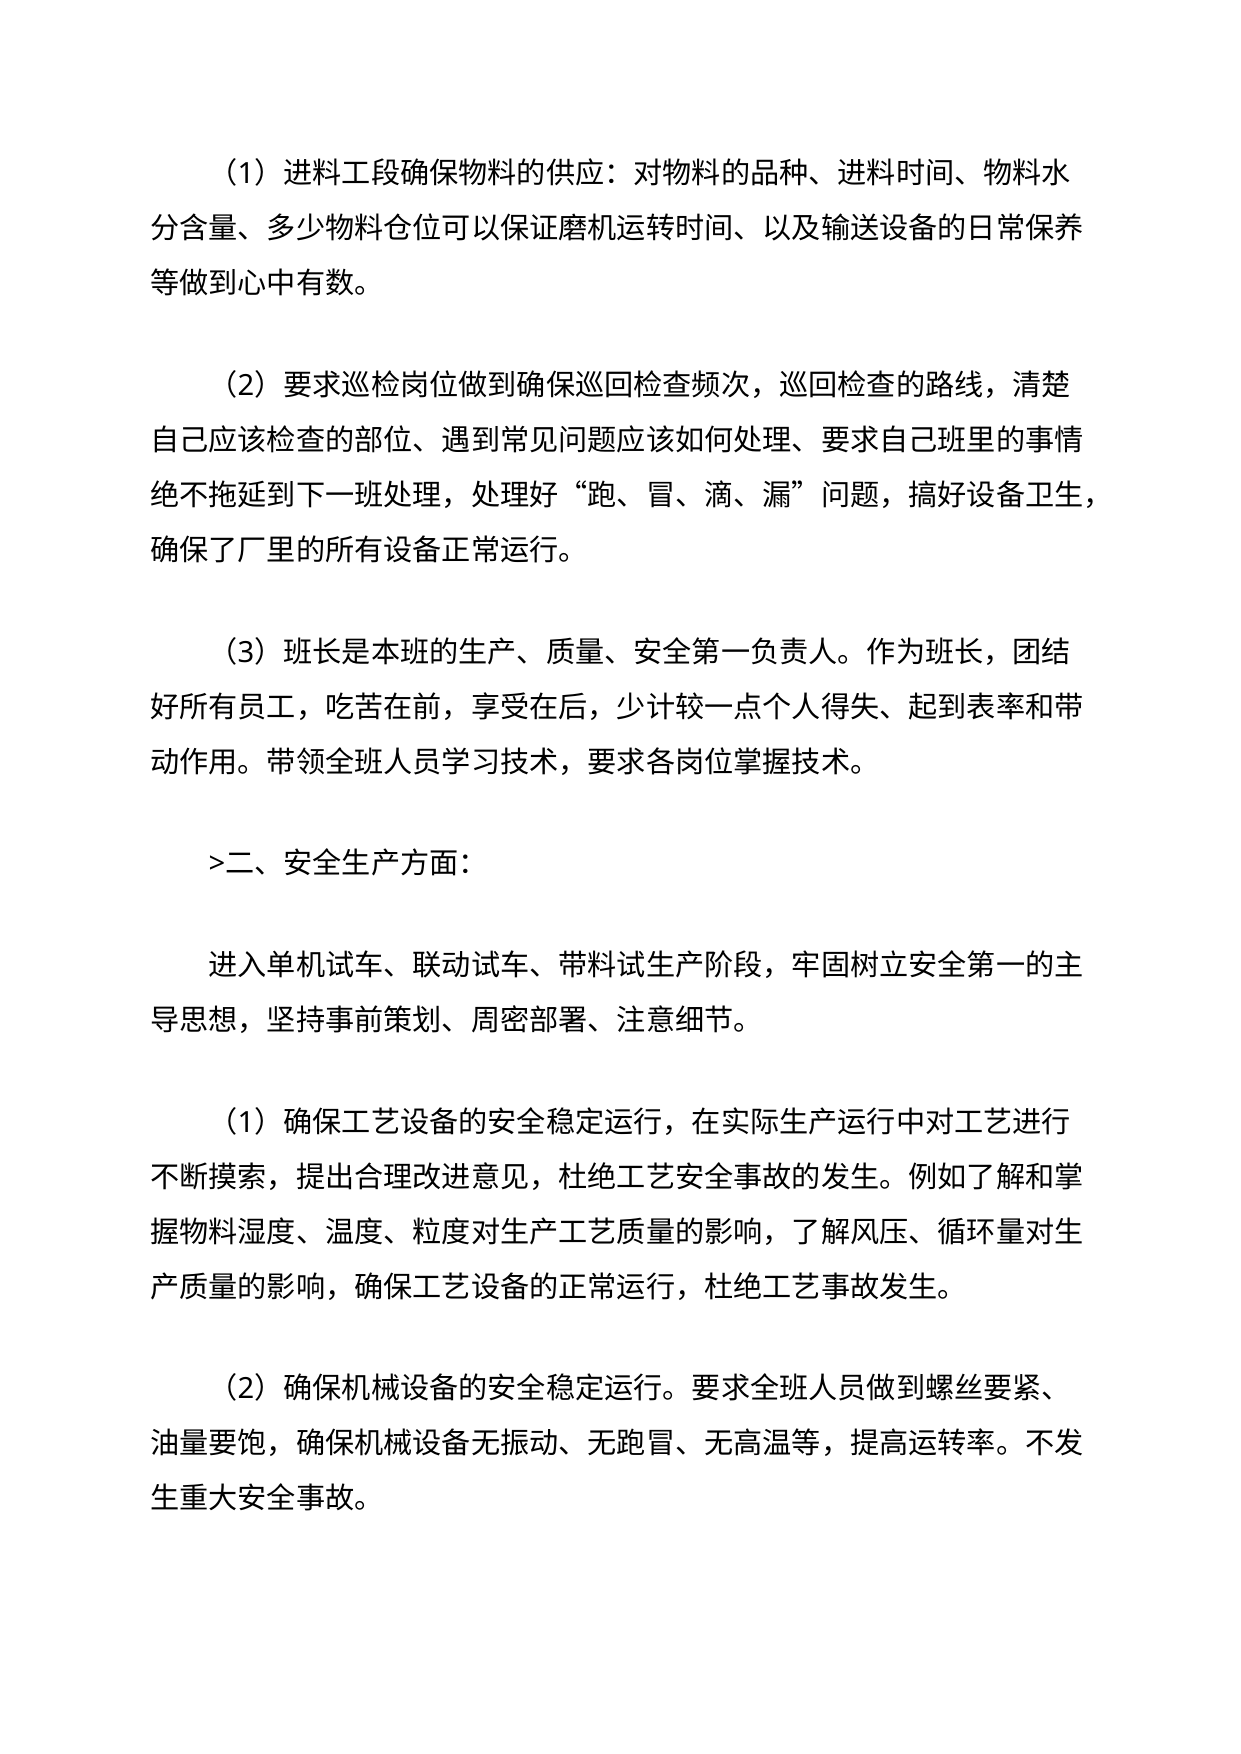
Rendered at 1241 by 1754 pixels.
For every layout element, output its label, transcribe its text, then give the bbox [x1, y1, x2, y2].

text （2）要求巡检岗位做到确保巡回检查频次，巡回检查的路线，清楚自己应该检查的部位、遇到常见问题应该如何处理、要求自己班里的事情绝不拖延到下一班处理，处理好“跑、冒、滴、漏”问题，搞好设备卫生，确保了厂里的所有设备正常运行。 [150, 362, 1090, 569]
text （2）确保机械设备的安全稳定运行。要求全班人员做到螺丝要紧、油量要饱，确保机械设备无振动、无跑冒、无高温等，提高运转率。不发生重大安全事故。 [150, 1365, 1090, 1517]
text （1）进料工段确保物料的供应：对物料的品种、进料时间、物料水分含量、多少物料仓位可以保证磨机运转时间、以及输送设备的日常保养等做到心中有数。 [150, 150, 1090, 302]
text >二、安全生产方面： [150, 840, 1090, 882]
text 进入单机试车、联动试车、带料试生产阶段，牢固树立安全第一的主导思想，坚持事前策划、周密部署、注意细节。 [150, 942, 1090, 1039]
text （3）班长是本班的生产、质量、安全第一负责人。作为班长，团结好所有员工，吃苦在前，享受在后，少计较一点个人得失、起到表率和带动作用。带领全班人员学习技术，要求各岗位掌握技术。 [150, 628, 1090, 780]
text （1）确保工艺设备的安全稳定运行，在实际生产运行中对工艺进行不断摸索，提出合理改进意见，杜绝工艺安全事故的发生。例如了解和掌握物料湿度、温度、粒度对生产工艺质量的影响，了解风压、循环量对生产质量的影响，确保工艺设备的正常运行，杜绝工艺事故发生。 [150, 1098, 1090, 1306]
